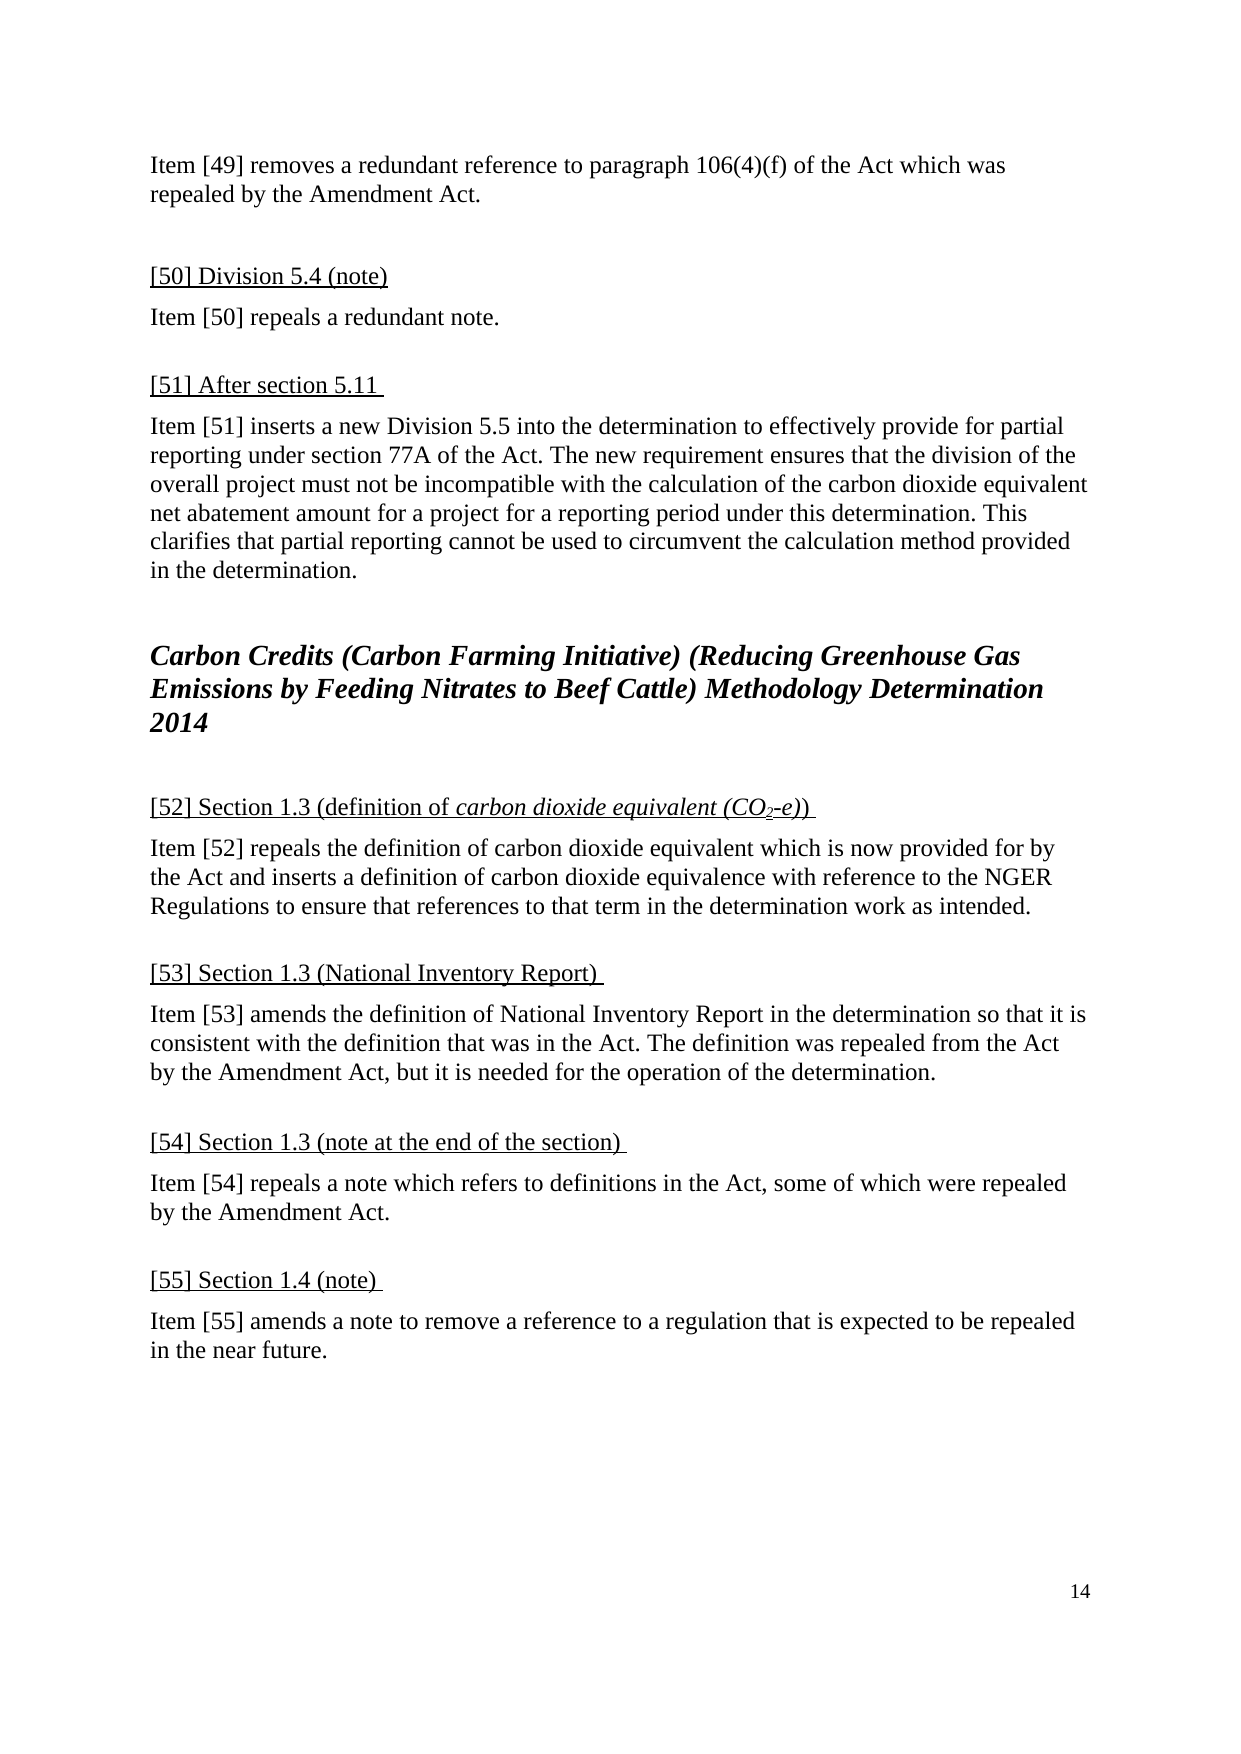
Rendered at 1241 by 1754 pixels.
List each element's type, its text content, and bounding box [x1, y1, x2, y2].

text Item [50] repeals a redundant note. [150, 302, 1090, 331]
text [55] Section 1.4 (note) [150, 1265, 1090, 1293]
text [52] Section 1.3 (definition of carbon dioxide equivalent (CO2-e)) [150, 792, 1090, 821]
text Item [52] repeals the definition of carbon dioxide equivalent which is now provided for by the Act and inserts a definition of carbon dioxide equivalence with reference to the NGER Regulations to ensure that references to that term in the determination work as intended. [150, 833, 1090, 919]
text Item [53] amends the definition of National Inventory Report in the determination so that it is consistent with the definition that was in the Act. The definition was repealed from the Act by the Amendment Act, but it is needed for the operation of the determination. [150, 999, 1090, 1086]
text [53] Section 1.3 (National Inventory Report) [150, 958, 1090, 987]
text Item [51] inserts a new Division 5.5 into the determination to effectively provide for partial reporting under section 77A of the Act. The new requirement ensures that the division of the overall project must not be incompatible with the calculation of the carbon dioxide equivalent net abatement amount for a project for a reporting period under this determination. This clarifies that partial reporting cannot be used to circumvent the calculation method provided in the determination. [150, 411, 1090, 584]
text Item [54] repeals a note which refers to definitions in the Act, some of which were repealed by the Amendment Act. [150, 1168, 1090, 1226]
text Item [49] removes a redundant reference to paragraph 106(4)(f) of the Act which was repealed by the Amendment Act. [150, 150, 1090, 207]
text [50] Division 5.4 (note) [150, 261, 1090, 290]
text Item [55] amends a note to remove a reference to a regulation that is expected to be repealed in the near future. [150, 1306, 1090, 1363]
text Carbon Credits (Carbon Farming Initiative) (Reducing Greenhouse Gas Emissions by Feeding Nitrates to Beef Cattle) Methodology Determination 2014 [150, 638, 1090, 738]
text [54] Section 1.3 (note at the end of the section) [150, 1127, 1090, 1156]
text [51] After section 5.11 [150, 370, 1090, 399]
